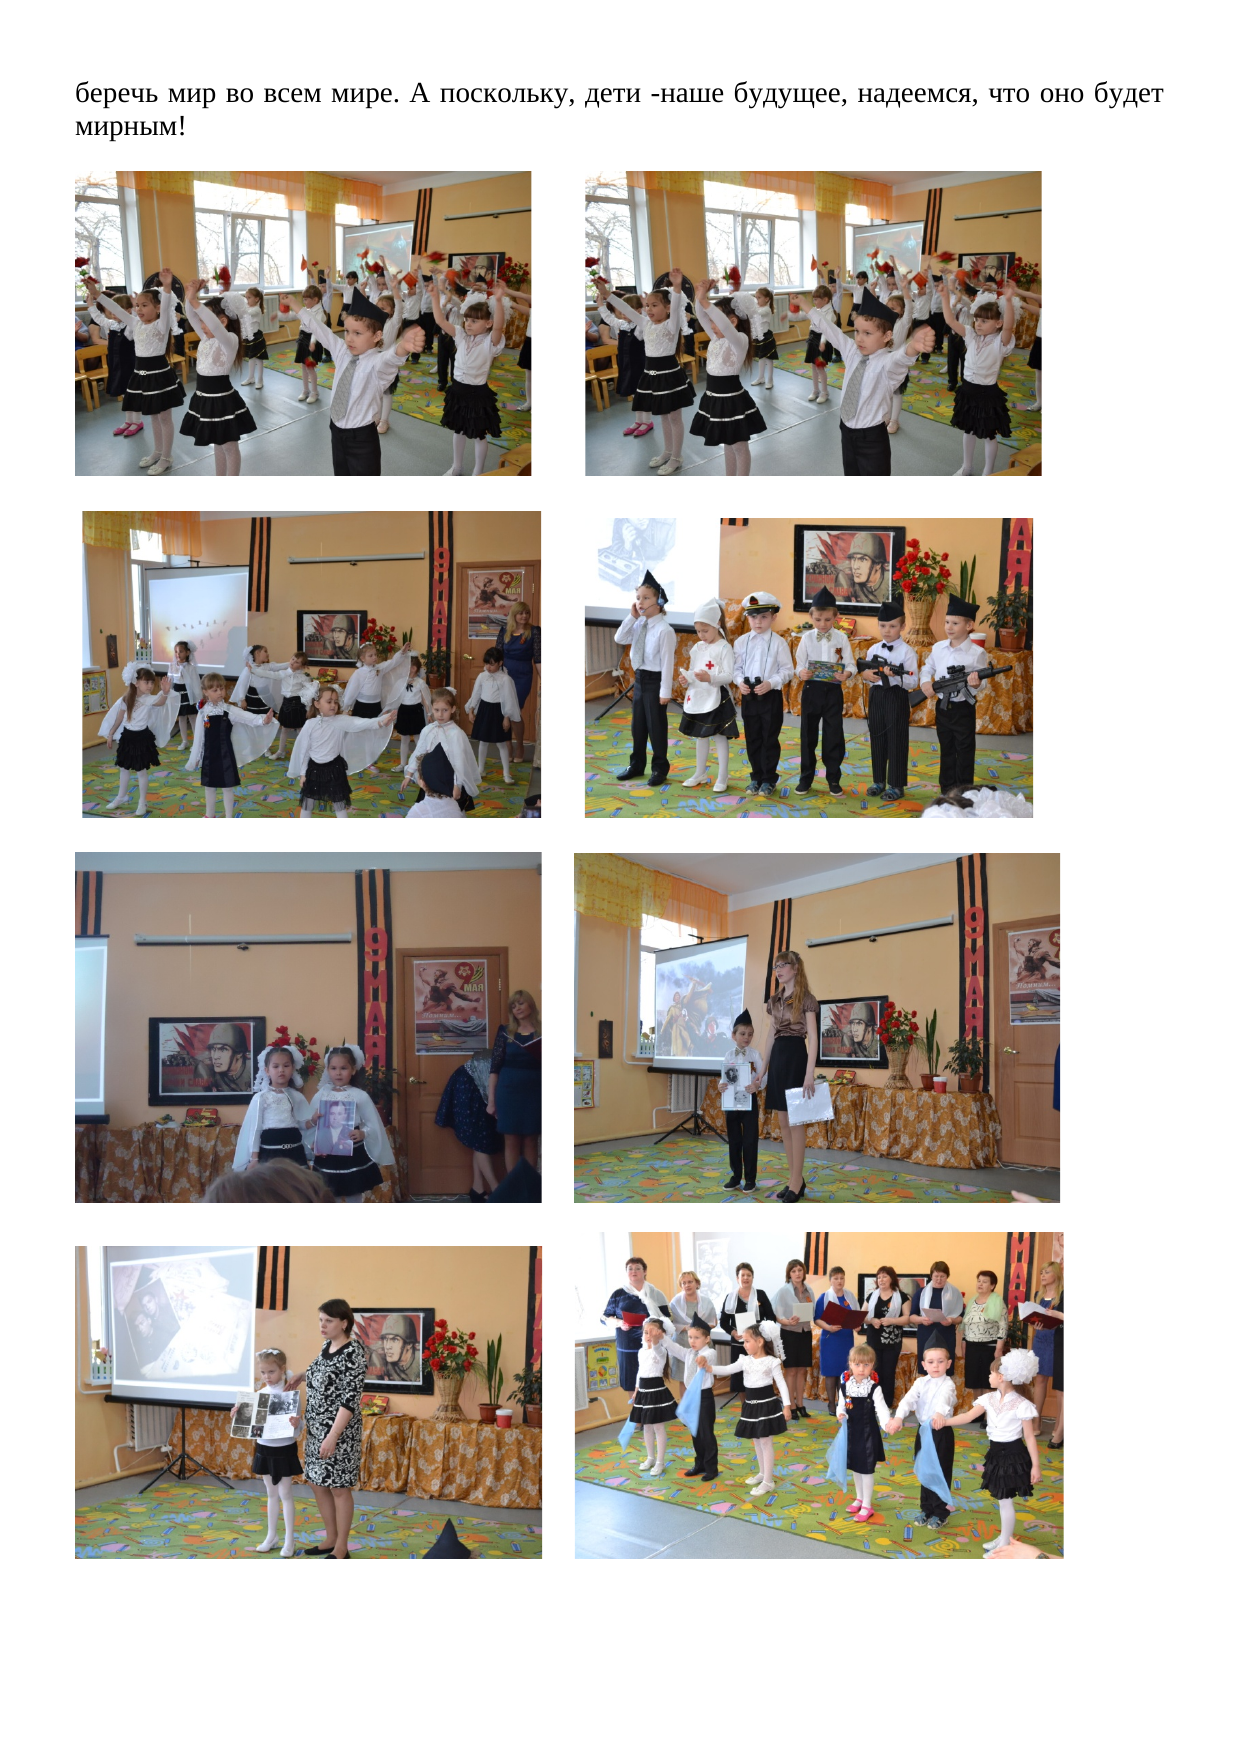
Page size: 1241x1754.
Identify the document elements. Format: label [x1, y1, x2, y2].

picture [82, 511, 542, 818]
picture [75, 171, 532, 476]
picture [585, 171, 1042, 476]
picture [574, 853, 1060, 1203]
picture [584, 518, 1034, 818]
picture [574, 1232, 1064, 1559]
picture [75, 852, 542, 1203]
text [75, 75, 1165, 142]
picture [75, 1246, 543, 1559]
